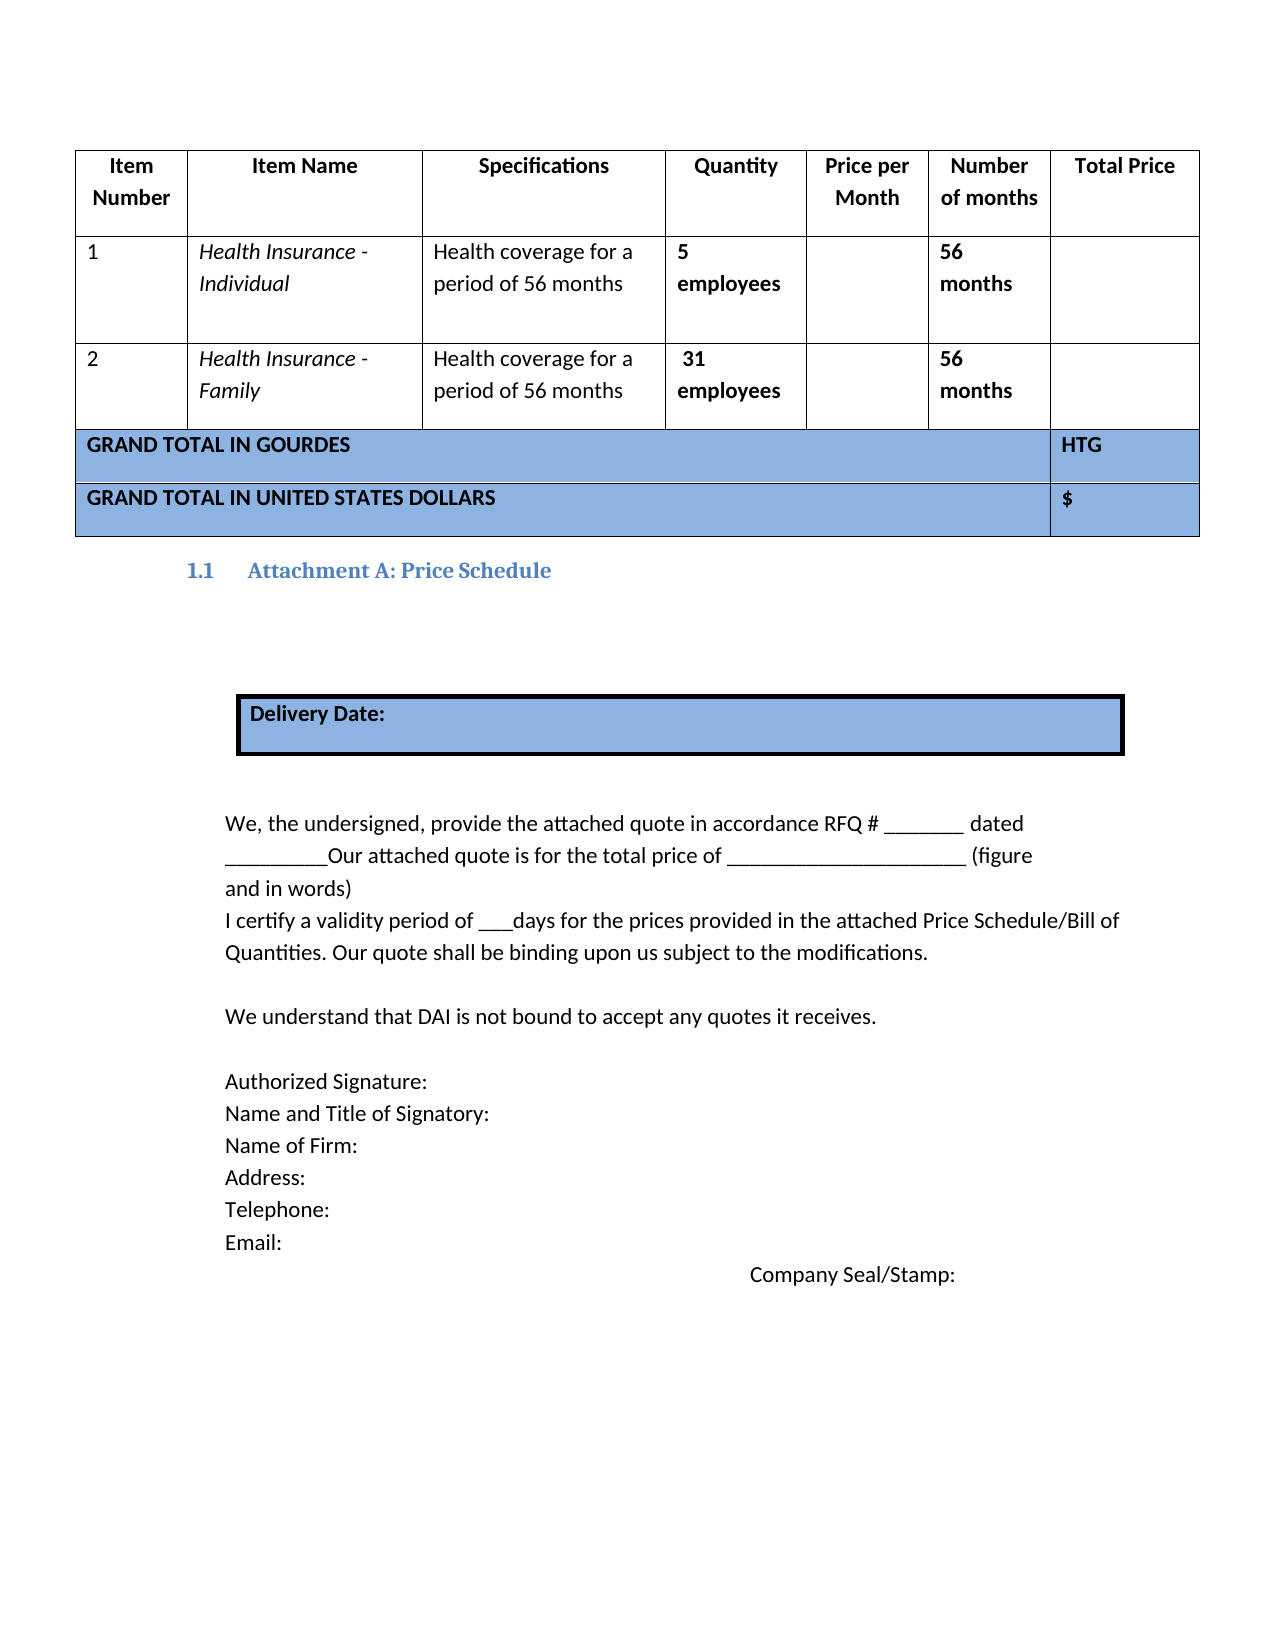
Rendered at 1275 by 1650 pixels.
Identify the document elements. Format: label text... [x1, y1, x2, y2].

table_cell [1051, 344, 1199, 429]
text I certify a validity period of ___days for the prices provided in the attached Price Schedule/Bill of Quantities. Our quote shall be binding upon us subject to the modifications. [225, 906, 1125, 966]
table_cell [807, 237, 928, 343]
table_header Number of months [929, 151, 1050, 236]
table_cell GRAND TOTAL IN GOURDES [76, 430, 1050, 482]
table_cell HTG [1051, 430, 1199, 482]
text Telephone: [225, 1196, 1125, 1224]
table_header Item Name [188, 151, 422, 236]
table_cell Health Insurance -Family [188, 344, 422, 429]
table_cell 56 months [929, 344, 1050, 429]
table_header Quantity [666, 151, 806, 236]
subtitle Attachment A: Price Schedule [187, 558, 1125, 584]
table_header Specifications [423, 151, 665, 236]
text We understand that DAI is not bound to accept any quotes it receives. [225, 1002, 1125, 1031]
text Name of Firm: [225, 1131, 1125, 1159]
text Company Seal/Stamp: [675, 1260, 1125, 1288]
table_header Price per Month [807, 151, 928, 236]
table_cell 56 months [929, 237, 1050, 343]
text Email: [225, 1228, 1125, 1256]
table_cell [807, 344, 928, 429]
table_cell GRAND TOTAL IN UNITED STATES DOLLARS [76, 484, 1050, 536]
table_cell Health coverage for a period of 56 months [423, 237, 665, 343]
table_cell 5 employees [666, 237, 806, 343]
table_cell 2 [76, 344, 187, 429]
table_cell Health coverage for a period of 56 months [423, 344, 665, 429]
table_cell Health Insurance -Individual [188, 237, 422, 343]
text Name and Title of Signatory: [225, 1099, 1125, 1127]
table_header Total Price [1051, 151, 1199, 236]
table_cell [1051, 237, 1199, 343]
table_cell 31 employees [666, 344, 806, 429]
text We, the undersigned, provide the attached quote in accordance RFQ # _______ dated _________Our attached quote is for the total price of _____________________ (figure and in words) [225, 809, 1050, 902]
table_cell $ [1051, 484, 1199, 536]
table_header Delivery Date: [241, 699, 1120, 752]
table_cell 1 [76, 237, 187, 343]
text Authorized Signature: [225, 1067, 1125, 1095]
table_header Item Number [76, 151, 187, 236]
text Address: [225, 1163, 1125, 1191]
